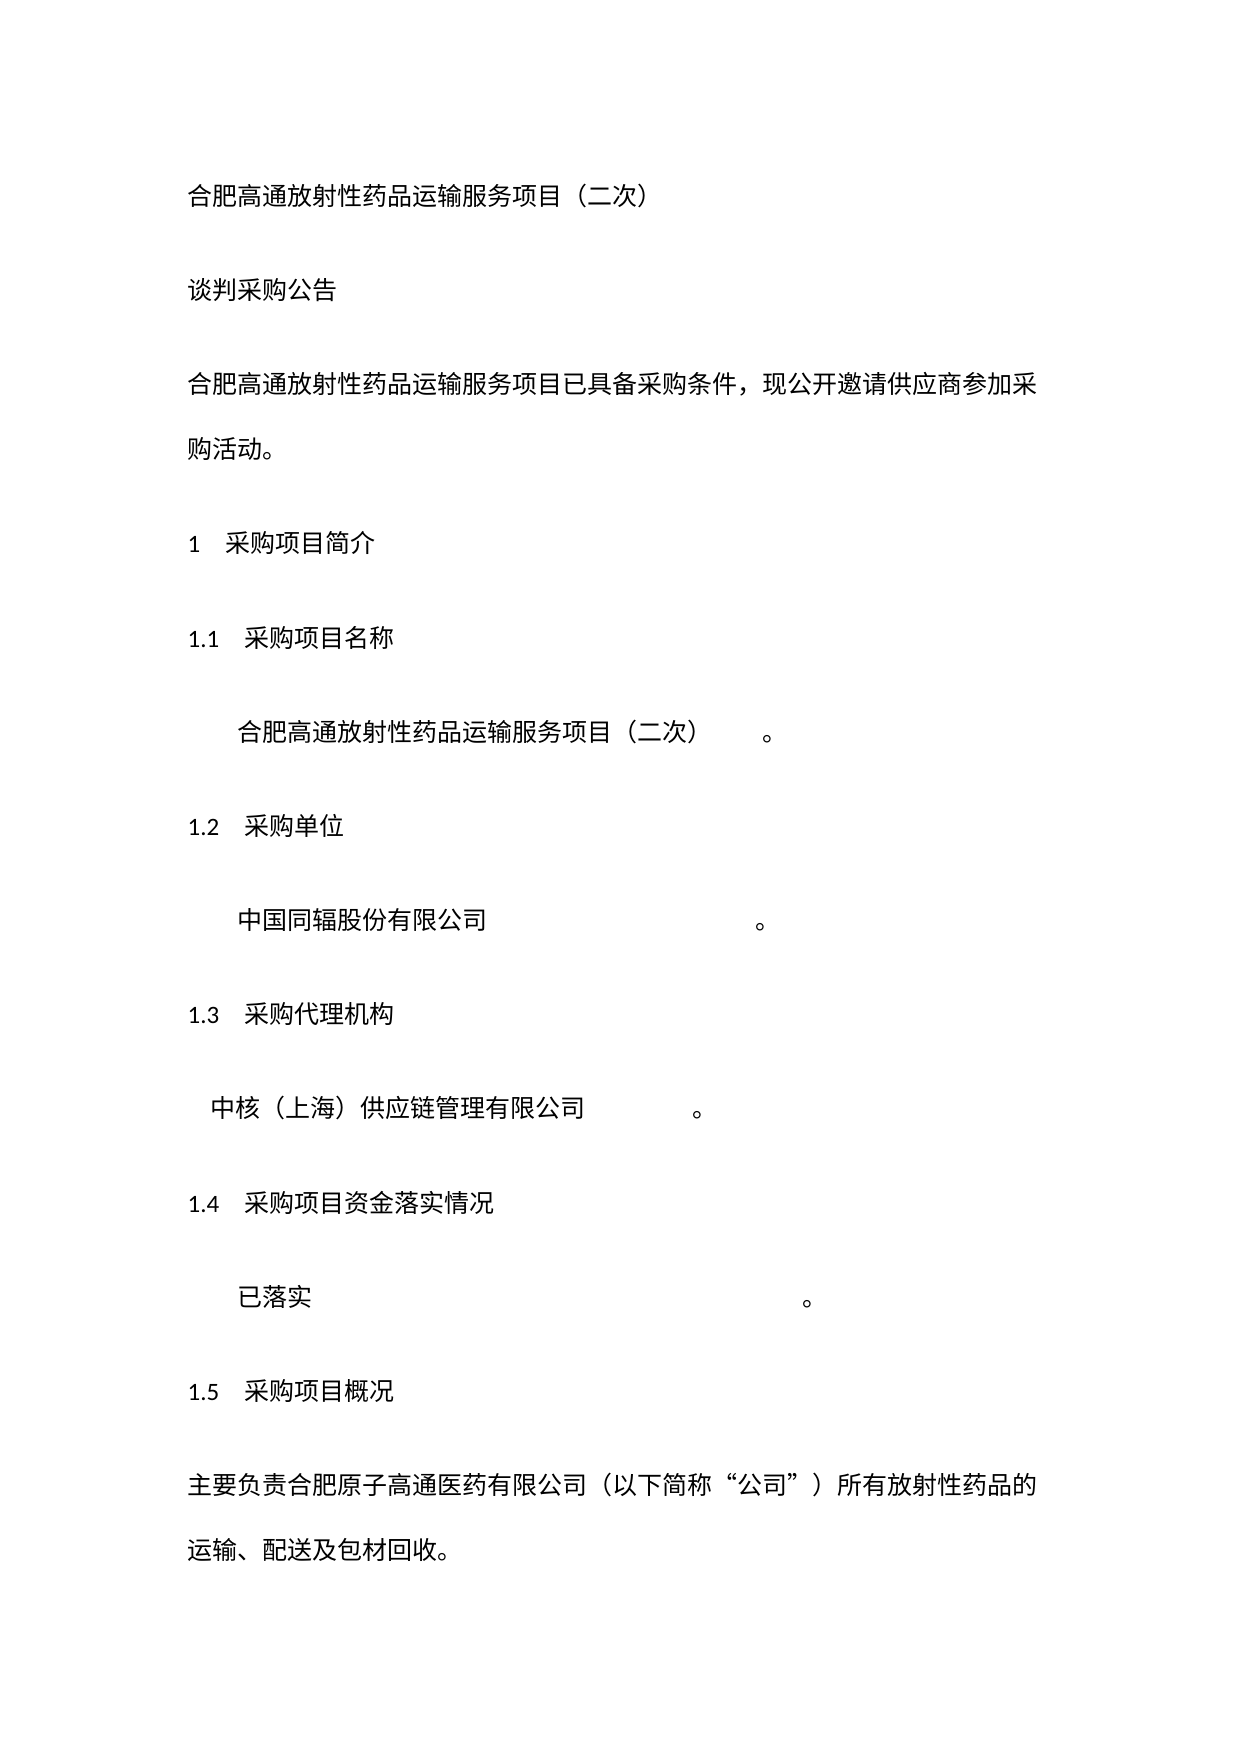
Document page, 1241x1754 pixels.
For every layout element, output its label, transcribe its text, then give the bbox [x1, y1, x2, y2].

text 1.3 采购代理机构 [187, 980, 1053, 1045]
text 已落实 。 [187, 1263, 1053, 1328]
text 中核（上海）供应链管理有限公司 。 [187, 1074, 1053, 1139]
text 1.5 采购项目概况 [187, 1357, 1053, 1422]
text 合肥高通放射性药品运输服务项目已具备采购条件，现公开邀请供应商参加采购活动。 [187, 350, 1053, 480]
text 谈判采购公告 [187, 256, 1053, 321]
text 1.4 采购项目资金落实情况 [187, 1169, 1053, 1234]
text 中国同辐股份有限公司 。 [187, 886, 1053, 951]
text 1.1 采购项目名称 [187, 604, 1053, 669]
text 1.2 采购单位 [187, 792, 1053, 857]
text 1 采购项目简介 [187, 509, 1053, 574]
text 合肥高通放射性药品运输服务项目（二次） 。 [187, 698, 1053, 763]
text 合肥高通放射性药品运输服务项目（二次） [187, 162, 1053, 227]
text 主要负责合肥原子高通医药有限公司（以下简称“公司”）所有放射性药品的运输、配送及包材回收。 [187, 1451, 1053, 1581]
